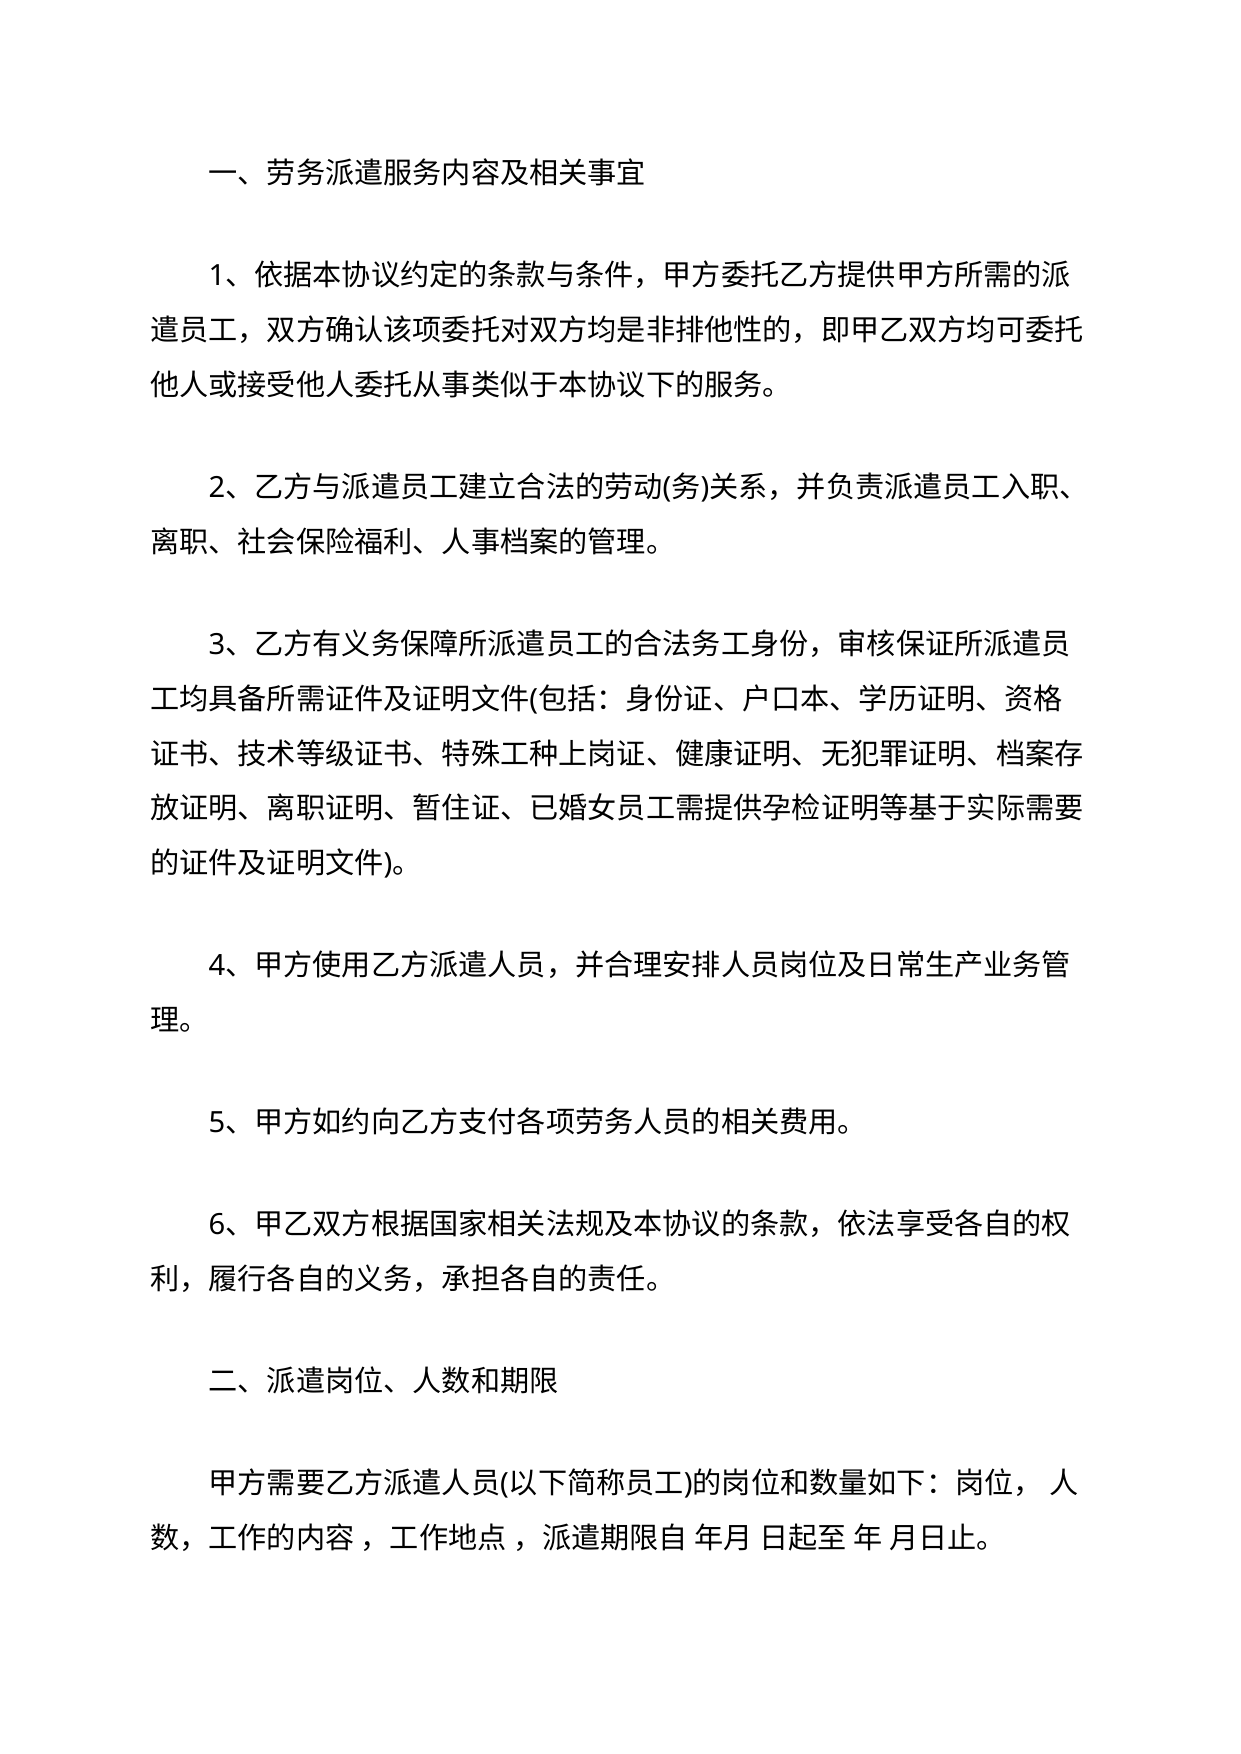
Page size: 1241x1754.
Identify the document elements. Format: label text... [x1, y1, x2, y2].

text 二、派遣岗位、人数和期限 [150, 1357, 1090, 1400]
text 1、依据本协议约定的条款与条件，甲方委托乙方提供甲方所需的派遣员工，双方确认该项委托对双方均是非排他性的，即甲乙双方均可委托他人或接受他人委托从事类似于本协议下的服务。 [150, 252, 1090, 404]
text 2、乙方与派遣员工建立合法的劳动(务)关系，并负责派遣员工入职、离职、社会保险福利、人事档案的管理。 [150, 463, 1090, 561]
text 一、劳务派遣服务内容及相关事宜 [150, 150, 1090, 192]
text 3、乙方有义务保障所派遣员工的合法务工身份，审核保证所派遣员工均具备所需证件及证明文件(包括：身份证、户口本、学历证明、资格证书、技术等级证书、特殊工种上岗证、健康证明、无犯罪证明、档案存放证明、离职证明、暂住证、已婚女员工需提供孕检证明等基于实际需要的证件及证明文件)。 [150, 620, 1090, 882]
text 甲方需要乙方派遣人员(以下简称员工)的岗位和数量如下：岗位， 人数，工作的内容 ，工作地点 ，派遣期限自 年月 日起至 年 月日止。 [150, 1459, 1090, 1557]
text 5、甲方如约向乙方支付各项劳务人员的相关费用。 [150, 1099, 1090, 1141]
text 4、甲方使用乙方派遣人员，并合理安排人员岗位及日常生产业务管理。 [150, 942, 1090, 1039]
text 6、甲乙双方根据国家相关法规及本协议的条款，依法享受各自的权利，履行各自的义务，承担各自的责任。 [150, 1201, 1090, 1298]
